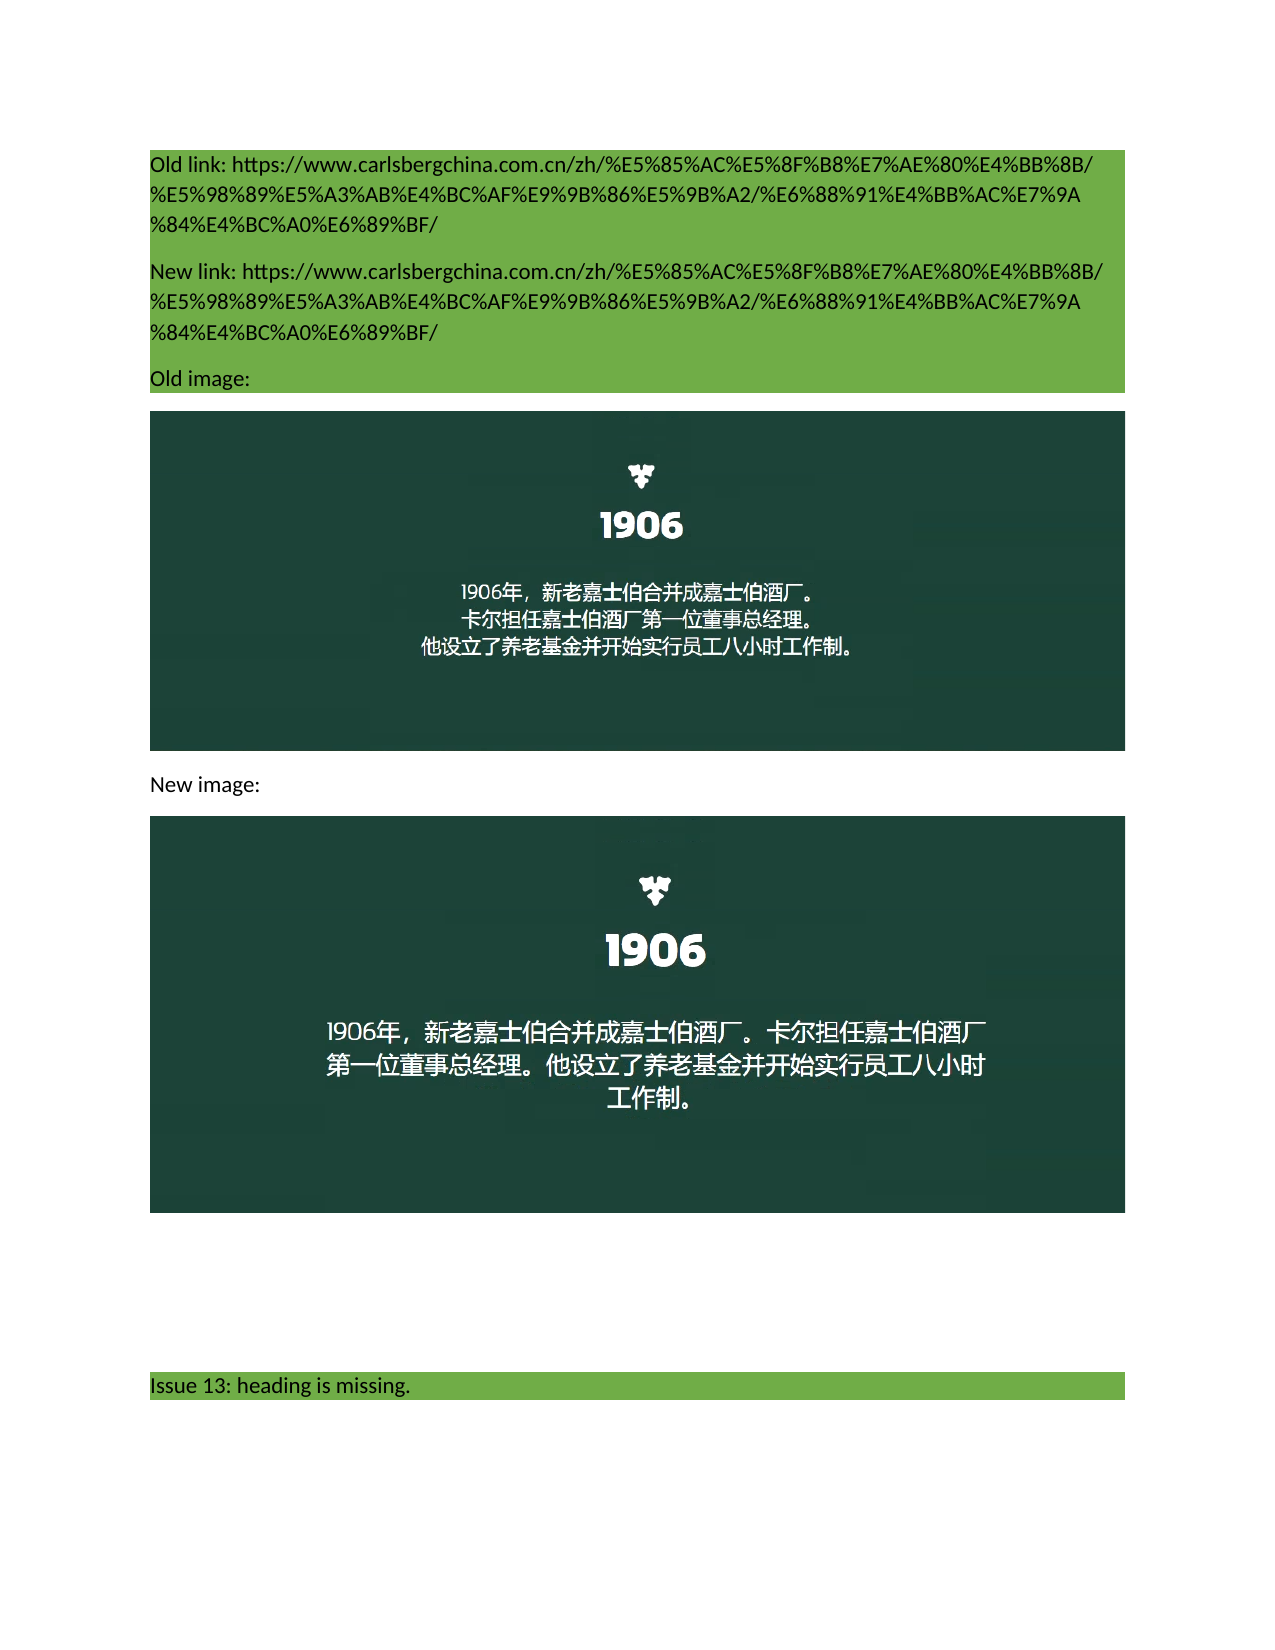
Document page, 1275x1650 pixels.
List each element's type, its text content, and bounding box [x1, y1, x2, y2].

text Old link: https://www.carlsbergchina.com.cn/zh/%E5%85%AC%E5%8F%B8%E7%AE%80%E4%BB%8B/%E5%98%89%E5%A3%AB%E4%BC%AF%E9%9B%86%E5%9B%A2/%E6%88%91%E4%BB%AC%E7%9A%84%E4%BC%A0%E6%89%BF/ [150, 150, 1125, 238]
text New image: [150, 770, 1125, 798]
text New link: https://www.carlsbergchina.com.cn/zh/%E5%85%AC%E5%8F%B8%E7%AE%80%E4%BB%8B/%E5%98%89%E5%A3%AB%E4%BC%AF%E9%9B%86%E5%9B%A2/%E6%88%91%E4%BB%AC%E7%9A%84%E4%BC%A0%E6%89%BF/ [150, 257, 1125, 346]
text Issue 13: heading is missing. [150, 1372, 1125, 1400]
picture [150, 411, 1125, 751]
text Old image: [150, 364, 1125, 393]
picture [150, 816, 1125, 1213]
